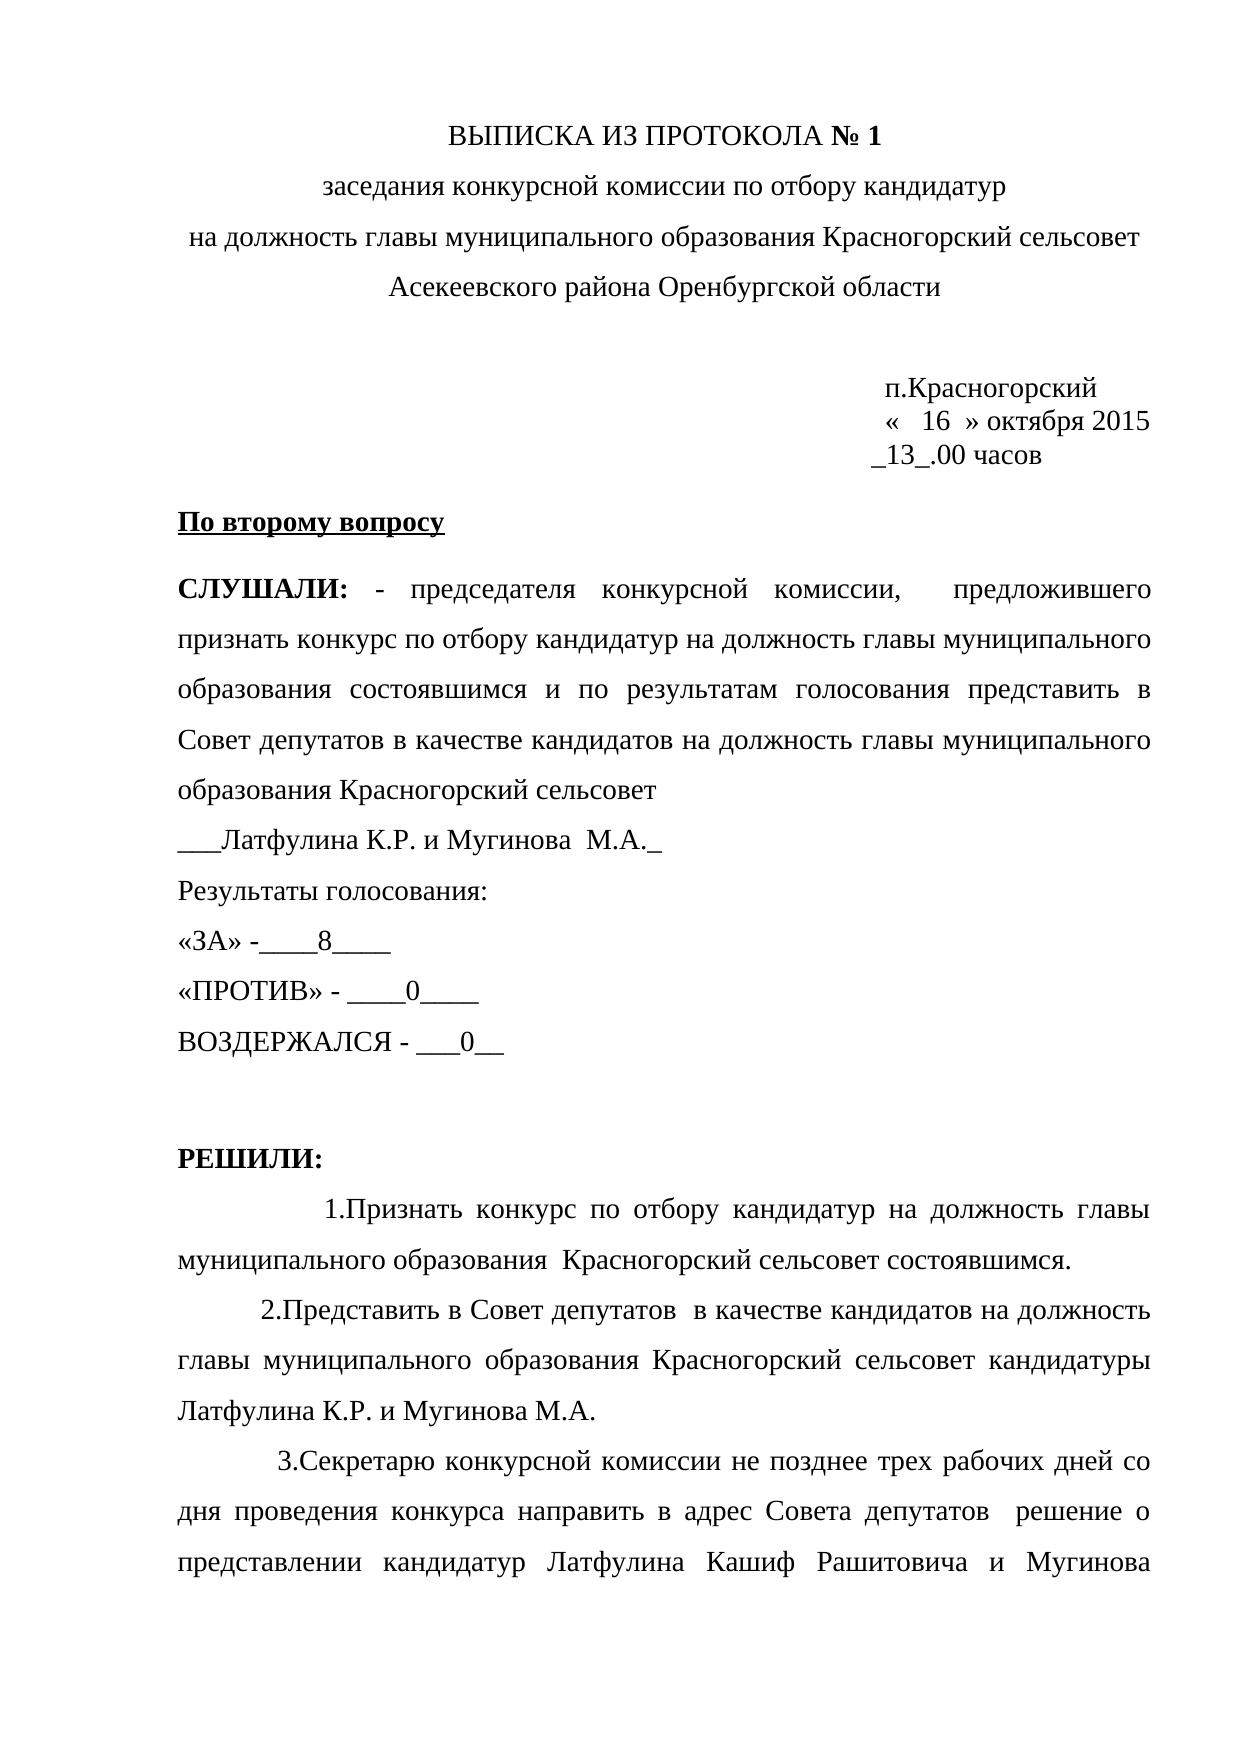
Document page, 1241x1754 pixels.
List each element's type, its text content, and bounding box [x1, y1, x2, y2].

text «ПРОТИВ» - ____0____ [177, 973, 1152, 1007]
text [177, 1443, 1152, 1577]
text 2.Представить в Совет депутатов в качестве кандидатов на должность главы муниципального образования Красногорский сельсовет кандидатуры Латфулина К.Р. и Мугинова М.А. [177, 1292, 1152, 1426]
text ВОЗДЕРЖАЛСЯ - ___0__ [177, 1024, 1152, 1057]
text «ЗА» -____8____ [177, 923, 1152, 957]
text _13_.00 часов [177, 437, 1152, 470]
text По второму вопросу [177, 504, 1152, 537]
text на должность главы муниципального образования Красногорский сельсовет Асекеевского района Оренбургской области [177, 219, 1152, 303]
text ВЫПИСКА ИЗ ПРОТОКОЛА № 1 [177, 118, 1152, 152]
text Результаты голосования: [177, 873, 1152, 906]
text « 16 » октября 2015 [177, 403, 1152, 437]
text РЕШИЛИ: [177, 1141, 1152, 1175]
text ___Латфулина К.Р. и Мугинова М.А._ [177, 822, 1152, 856]
text п.Красногорский [177, 370, 1152, 403]
text заседания конкурсной комиссии по отбору кандидатур [177, 168, 1152, 202]
text СЛУШАЛИ: - председателя конкурсной комиссии, предложившего признать конкурс по отбору кандидатур на должность главы муниципального образования состоявшимся и по результатам голосования представить в Совет депутатов в качестве кандидатов на должность главы муниципального образования Красногорский сельсовет [177, 571, 1152, 806]
text 1.Признать конкурс по отбору кандидатур на должность главы муниципального образования Красногорский сельсовет состоявшимся. [177, 1191, 1152, 1275]
